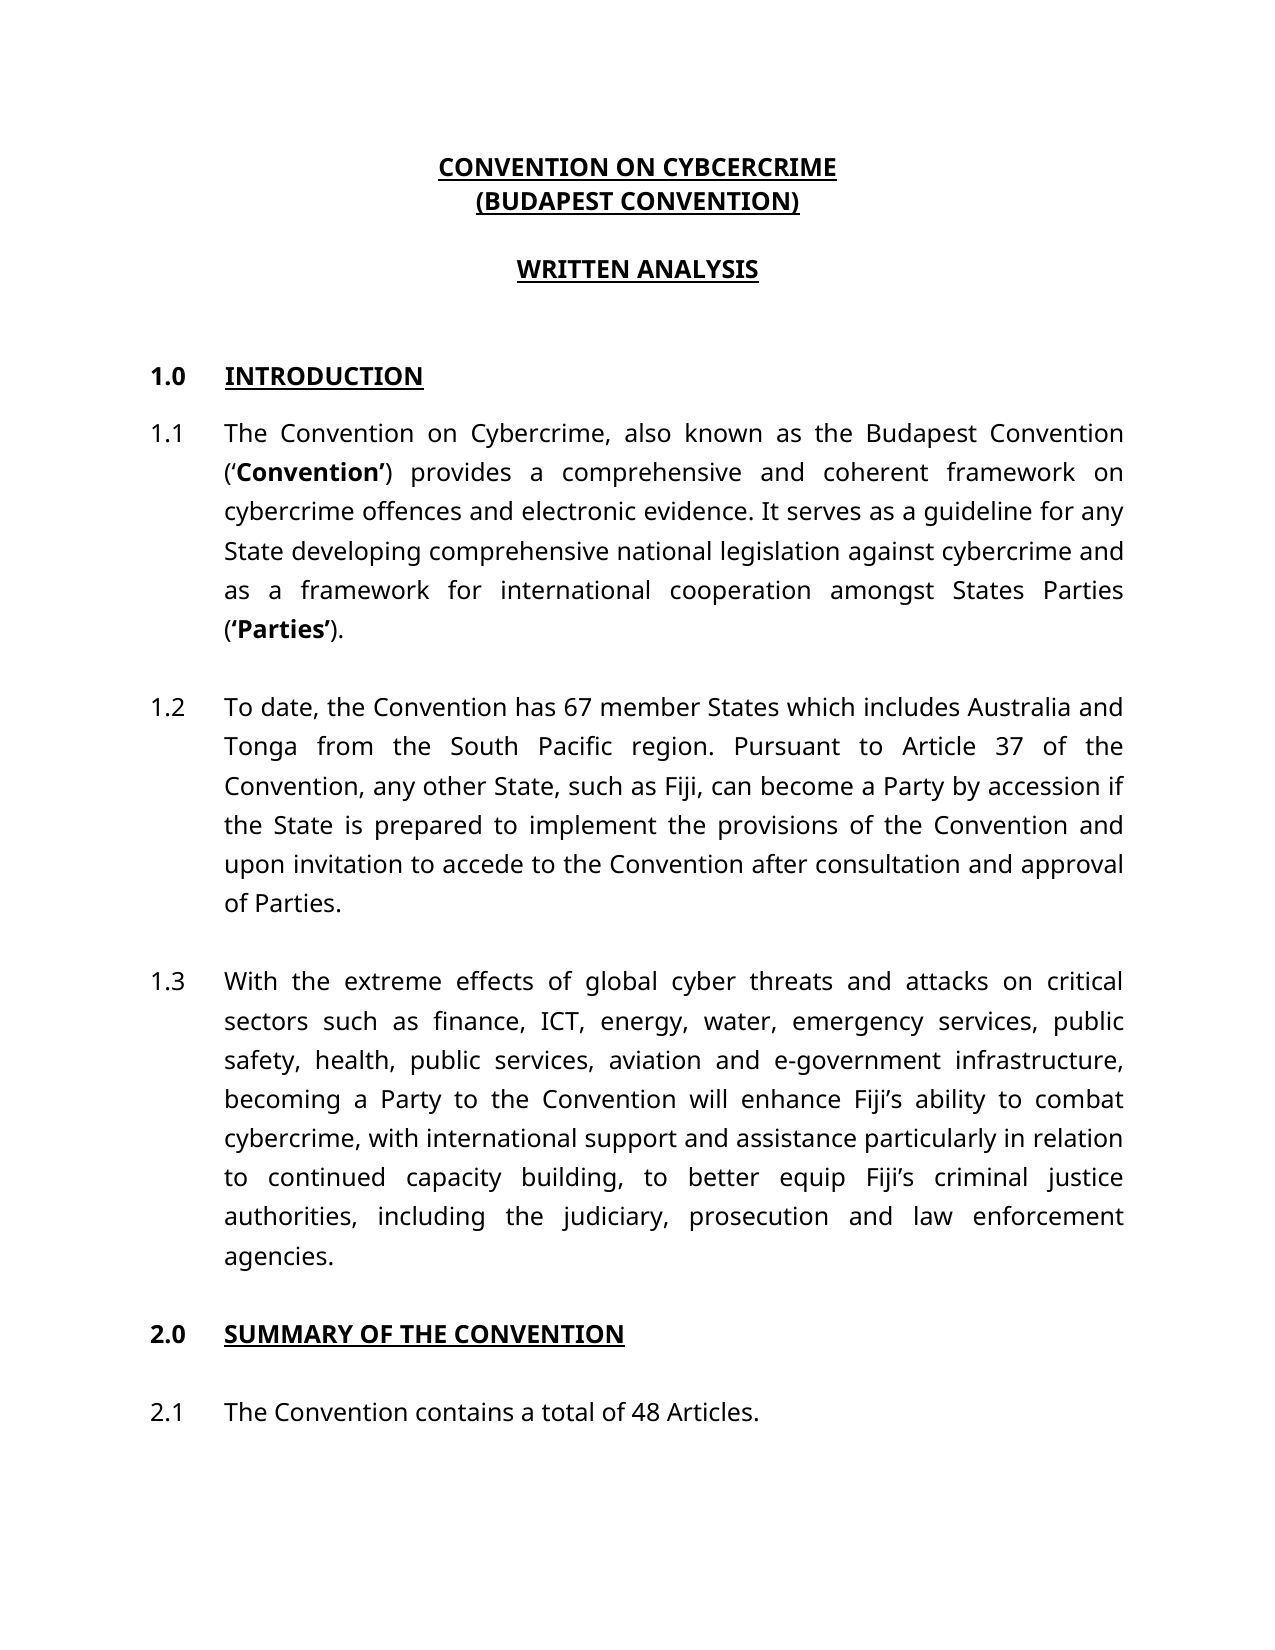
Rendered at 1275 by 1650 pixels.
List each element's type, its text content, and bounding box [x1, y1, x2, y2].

list To date, the Convention has 67 member States which includes Australia and Tonga from the South Pacific region. Pursuant to Article 37 of the Convention, any other State, such as Fiji, can become a Party by accession if the State is prepared to implement the provisions of the Convention and upon invitation to accede to the Convention after consultation and approval of Parties. [150, 690, 1125, 920]
text CONVENTION ON CYBCERCRIME [150, 150, 1125, 184]
list With the extreme effects of global cyber threats and attacks on critical sectors such as finance, ICT, energy, water, emergency services, public safety, health, public services, aviation and e-government infrastructure, becoming a Party to the Convention will enhance Fiji’s ability to combat cybercrime, with international support and assistance particularly in relation to continued capacity building, to better equip Fiji’s criminal justice authorities, including the judiciary, prosecution and law enforcement agencies. [150, 964, 1125, 1272]
list SUMMARY OF THE CONVENTION [150, 1317, 1125, 1351]
list The Convention contains a total of 48 Articles. [150, 1395, 1125, 1429]
list The Convention on Cybercrime, also known as the Budapest Convention (‘Convention’) provides a comprehensive and coherent framework on cybercrime offences and electronic evidence. It serves as a guideline for any State developing comprehensive national legislation against cybercrime and as a framework for international cooperation amongst States Parties (‘Parties’). [150, 416, 1125, 646]
list INTRODUCTION [150, 359, 1125, 393]
text WRITTEN ANALYSIS [150, 252, 1125, 286]
text (BUDAPEST CONVENTION) [150, 184, 1125, 218]
